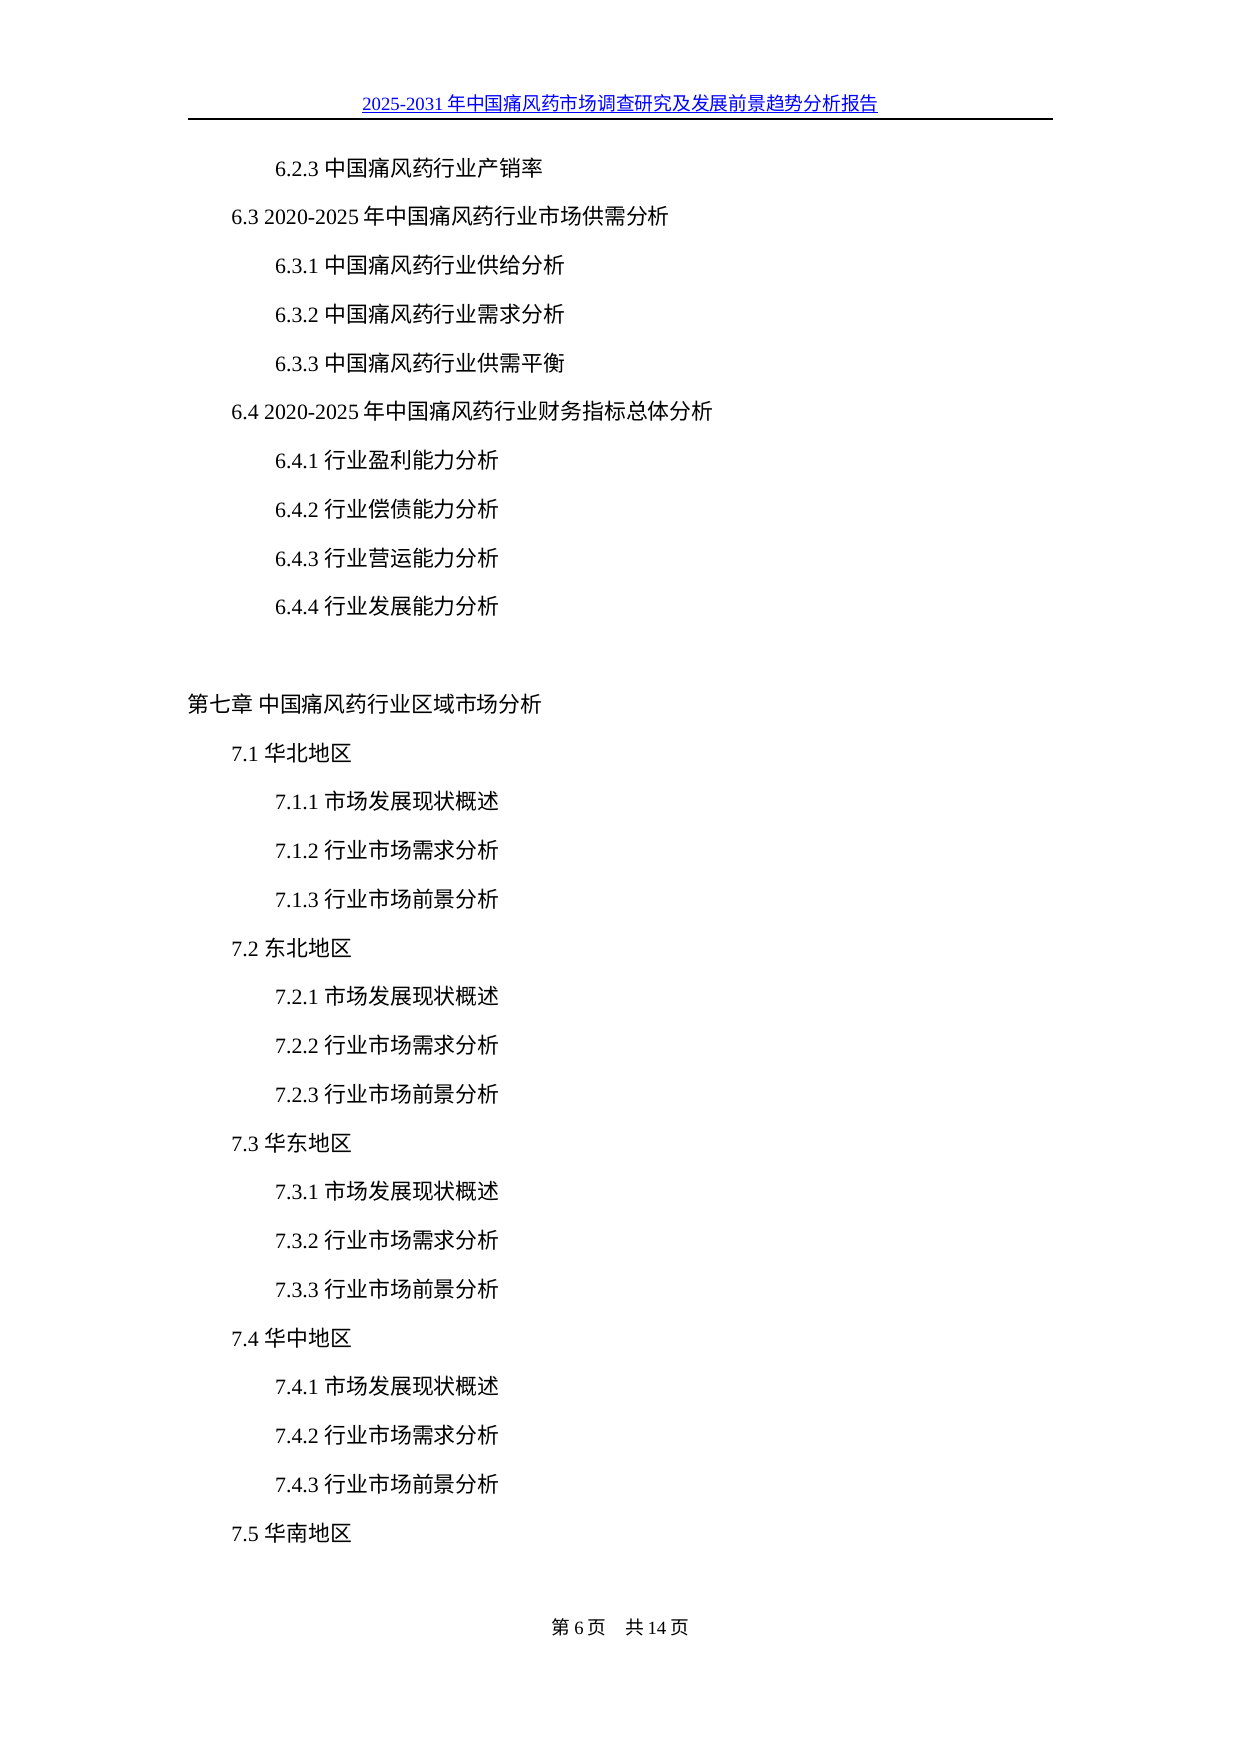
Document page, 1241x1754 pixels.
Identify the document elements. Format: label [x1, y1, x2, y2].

text [187, 150, 1053, 1548]
